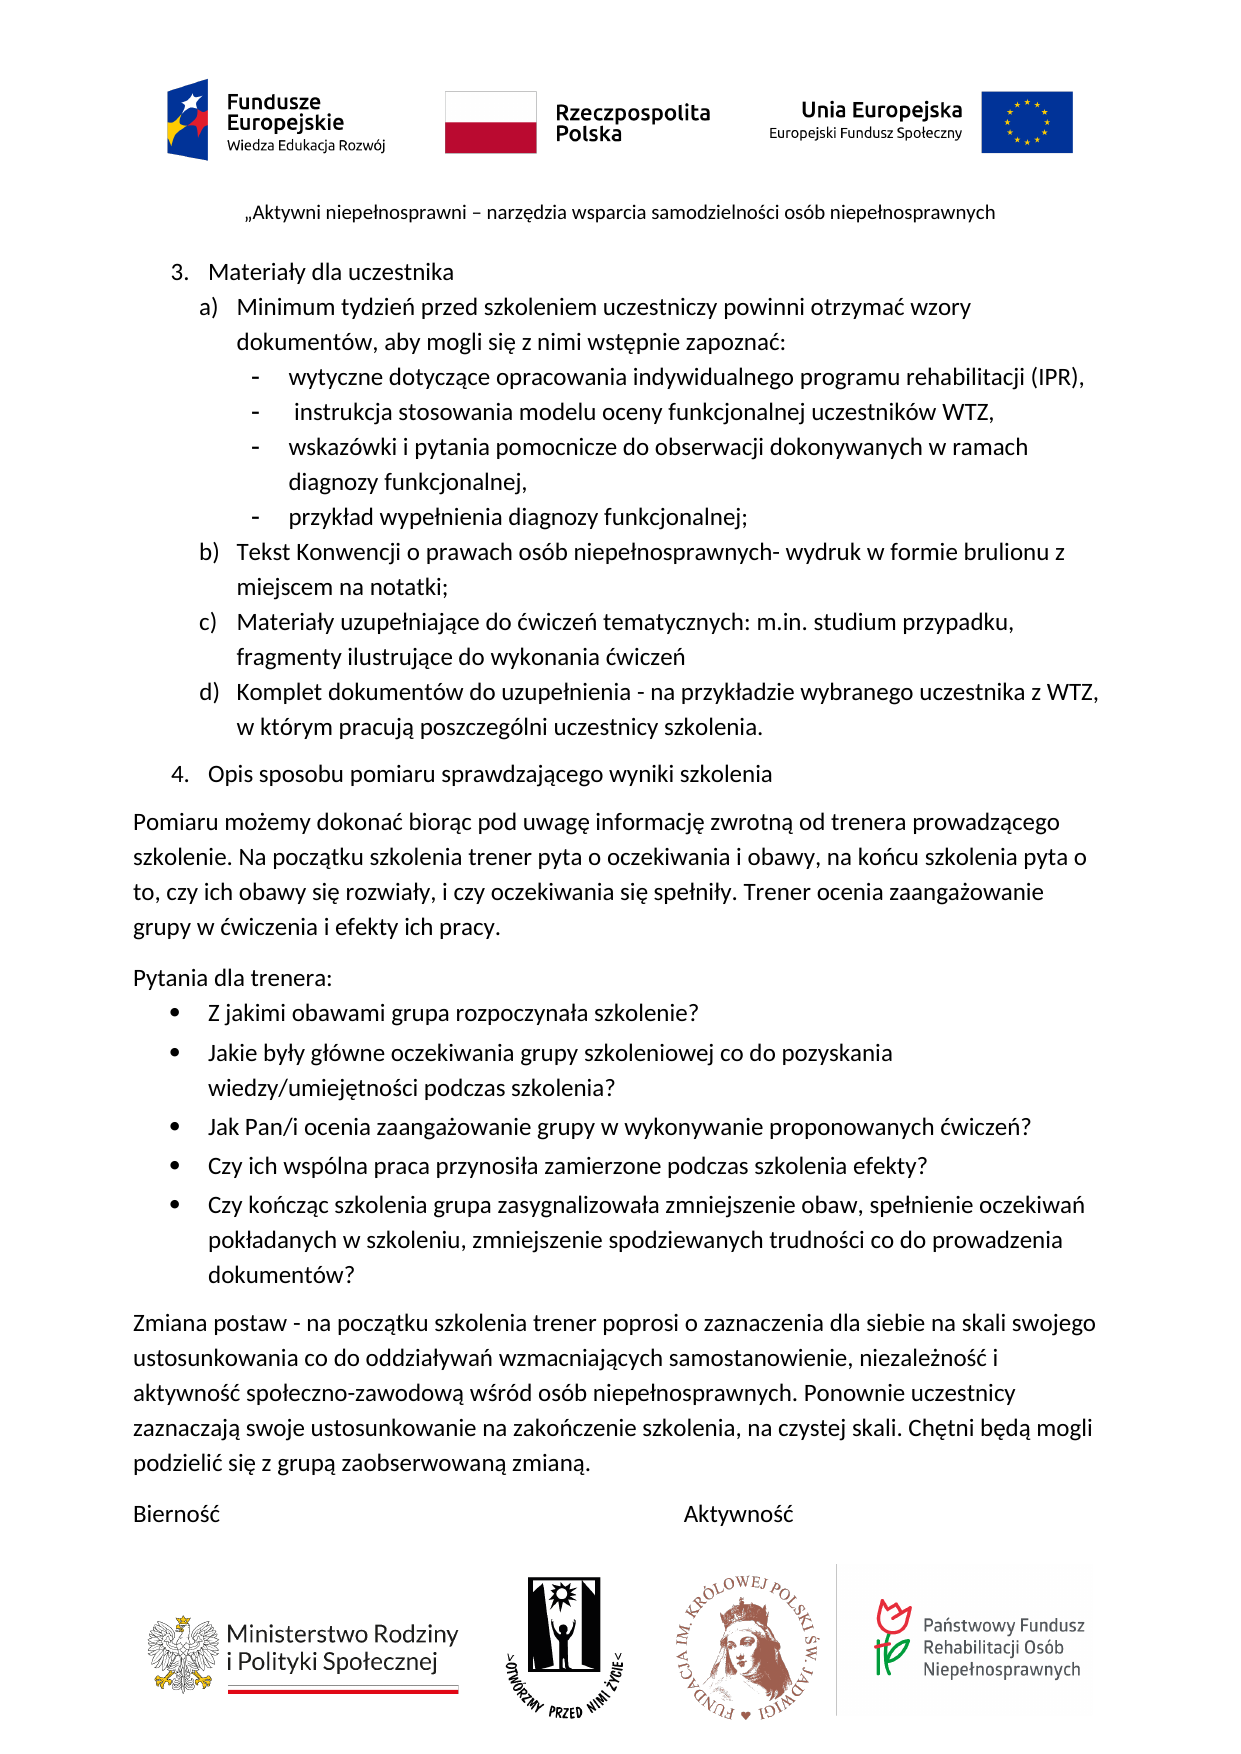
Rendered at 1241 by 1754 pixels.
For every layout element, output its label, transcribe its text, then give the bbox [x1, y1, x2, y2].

list Materiały dla uczestnika [170, 256, 1107, 286]
list wskazówki i pytania pomocnicze do obserwacji dokonywanych w ramach diagnozy funkcjonalnej, [251, 431, 1107, 496]
text Bierność Aktywność [133, 1498, 1107, 1529]
list Czy kończąc szkolenia grupa zasygnalizowała zmniejszenie obaw, spełnienie oczekiwań pokładanych w szkoleniu, zmniejszenie spodziewanych trudności co do prowadzenia dokumentów? [170, 1189, 1107, 1290]
list Jakie były główne oczekiwania grupy szkoleniowej co do pozyskania wiedzy/umiejętności podczas szkolenia? [170, 1037, 1107, 1102]
list Jak Pan/i ocenia zaangażowanie grupy w wykonywanie proponowanych ćwiczeń? [170, 1111, 1107, 1141]
list Z jakimi obawami grupa rozpoczynała szkolenie? [170, 998, 1107, 1028]
list Materiały uzupełniające do ćwiczeń tematycznych: m.in. studium przypadku, fragmenty ilustrujące do wykonania ćwiczeń [199, 606, 1107, 671]
list Komplet dokumentów do uzupełnienia - na przykładzie wybranego uczestnika z WTZ, w którym pracują poszczególni uczestnicy szkolenia. [199, 676, 1107, 741]
list wytyczne dotyczące opracowania indywidualnego programu rehabilitacji (IPR), [251, 361, 1107, 391]
list Opis sposobu pomiaru sprawdzającego wyniki szkolenia [171, 758, 1107, 789]
list Minimum tydzień przed szkoleniem uczestniczy powinni otrzymać wzory dokumentów, aby mogli się z nimi wstępnie zapoznać: [199, 291, 1107, 356]
text Zmiana postaw - na początku szkolenia trener poprosi o zaznaczenia dla siebie na skali swojego ustosunkowania co do oddziaływań wzmacniających samostanowienie, niezależność i aktywność społeczno-zawodową wśród osób niepełnosprawnych. Ponownie uczestnicy zaznaczają swoje ustosunkowanie na zakończenie szkolenia, na czystej skali. Chętni będą mogli podzielić się z grupą zaobserwowaną zmianą. [133, 1307, 1107, 1477]
text Pomiaru możemy dokonać biorąc pod uwagę informację zwrotną od trenera prowadzącego szkolenie. Na początku szkolenia trener pyta o oczekiwania i obawy, na końcu szkolenia pyta o to, czy ich obawy się rozwiały, i czy oczekiwania się spełniły. Trener ocenia zaangażowanie grupy w ćwiczenia i efekty ich pracy. [133, 806, 1107, 941]
text Pytania dla trenera: [133, 963, 1107, 993]
list instrukcja stosowania modelu oceny funkcjonalnej uczestników WTZ, [251, 396, 1107, 426]
picture [147, 59, 1093, 181]
list przykład wypełnienia diagnozy funkcjonalnej; [251, 501, 1107, 531]
list Tekst Konwencji o prawach osób niepełnosprawnych- wydruk w formie brulionu z miejscem na notatki; [199, 536, 1107, 601]
picture [147, 1564, 1093, 1720]
list Czy ich wspólna praca przynosiła zamierzone podczas szkolenia efekty? [170, 1150, 1107, 1181]
